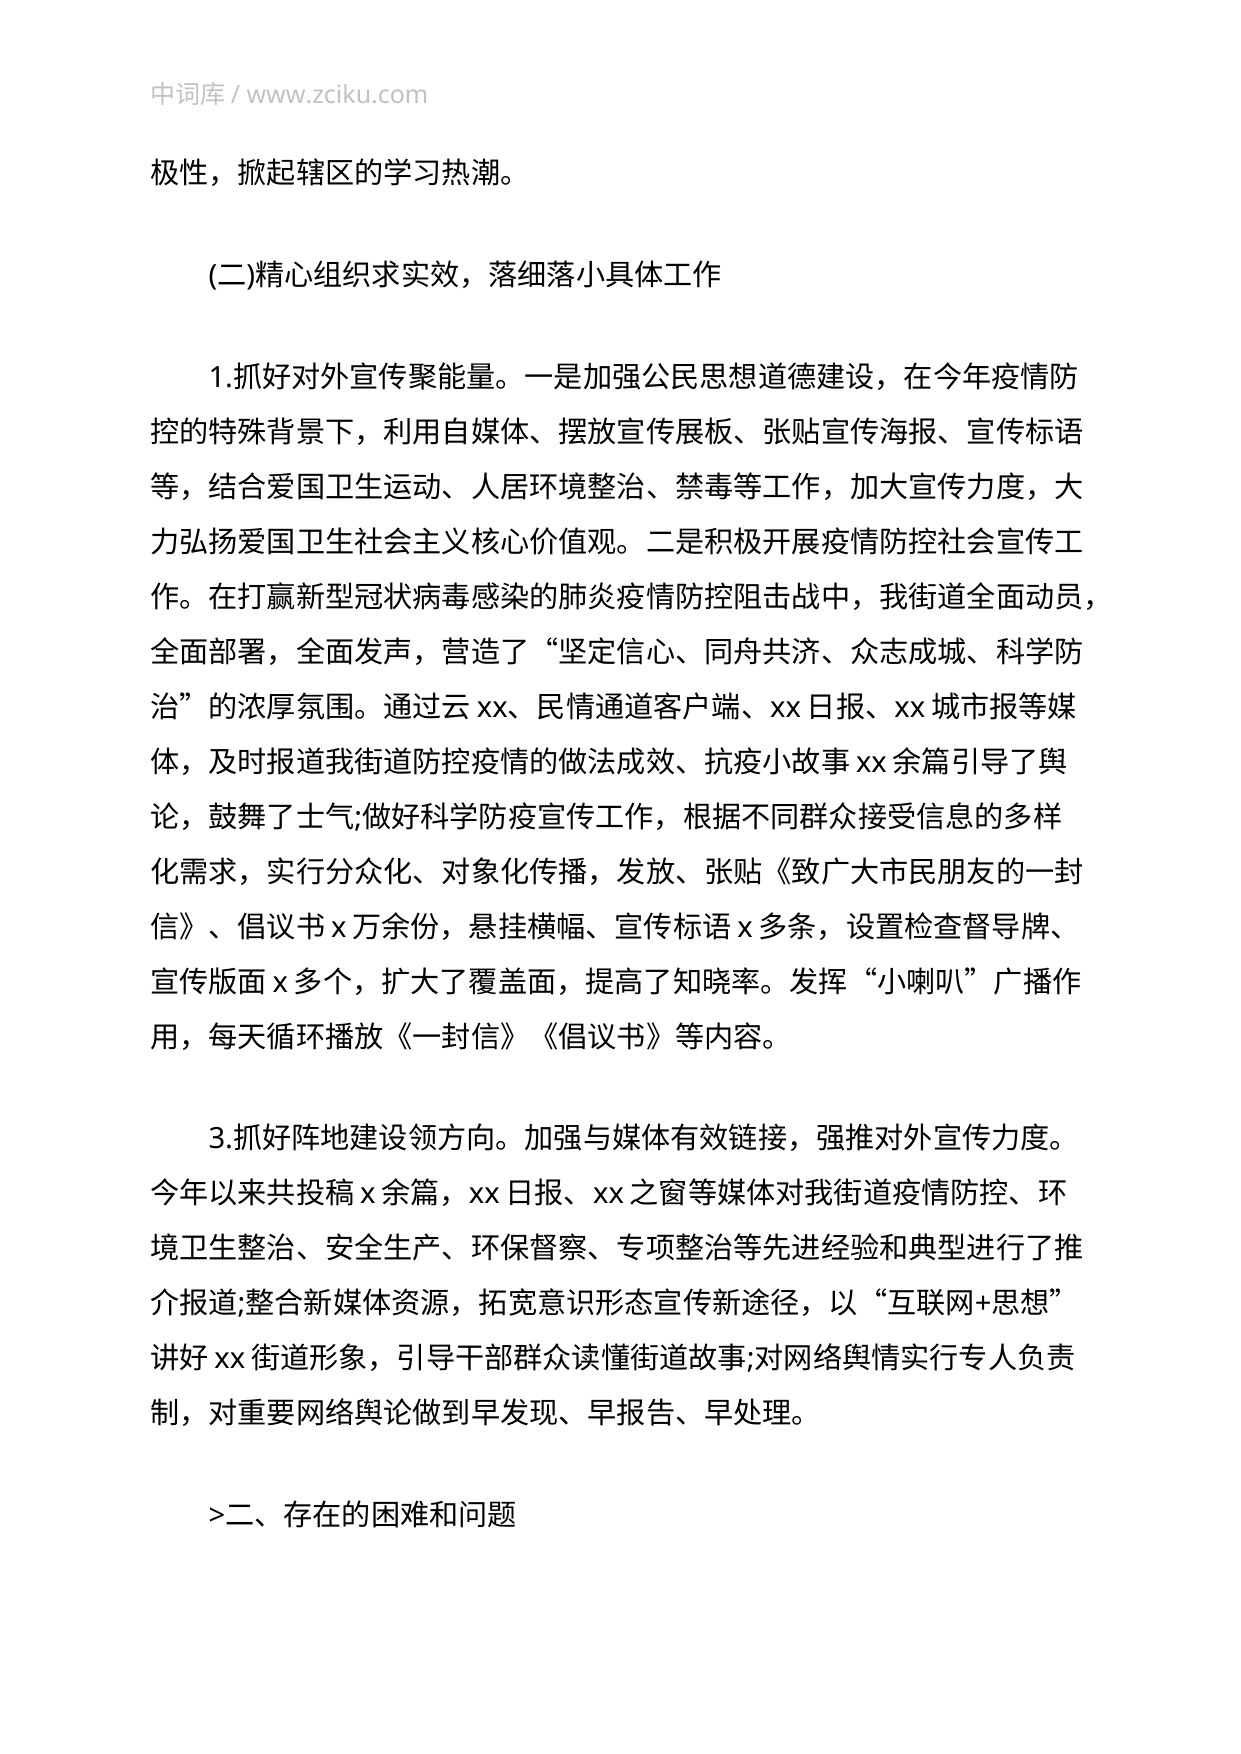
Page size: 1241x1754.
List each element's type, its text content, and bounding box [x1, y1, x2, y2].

text 3.抓好阵地建设领方向。加强与媒体有效链接，强推对外宣传力度。今年以来共投稿x余篇，xx日报、xx之窗等媒体对我街道疫情防控、环境卫生整治、安全生产、环保督察、专项整治等先进经验和典型进行了推介报道;整合新媒体资源，拓宽意识形态宣传新途径，以“互联网+思想”讲好xx街道形象，引导干部群众读懂街道故事;对网络舆情实行专人负责制，对重要网络舆论做到早发现、早报告、早处理。 [150, 1115, 1090, 1432]
text 1.抓好对外宣传聚能量。一是加强公民思想道德建设，在今年疫情防控的特殊背景下，利用自媒体、摆放宣传展板、张贴宣传海报、宣传标语等，结合爱国卫生运动、人居环境整治、禁毒等工作，加大宣传力度，大力弘扬爱国卫生社会主义核心价值观。二是积极开展疫情防控社会宣传工作。在打赢新型冠状病毒感染的肺炎疫情防控阻击战中，我街道全面动员，全面部署，全面发声，营造了“坚定信心、同舟共济、众志成城、科学防治”的浓厚氛围。通过云xx、民情通道客户端、xx日报、xx城市报等媒体，及时报道我街道防控疫情的做法成效、抗疫小故事xx余篇引导了舆论，鼓舞了士气;做好科学防疫宣传工作，根据不同群众接受信息的多样化需求，实行分众化、对象化传播，发放、张贴《致广大市民朋友的一封信》、倡议书x万余份，悬挂横幅、宣传标语x多条，设置检查督导牌、宣传版面x多个，扩大了覆盖面，提高了知晓率。发挥“小喇叭”广播作用，每天循环播放《一封信》《倡议书》等内容。 [150, 354, 1090, 1055]
text (二)精心组织求实效，落细落小具体工作 [150, 252, 1090, 294]
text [150, 150, 1090, 192]
text >二、存在的困难和问题 [150, 1492, 1090, 1534]
